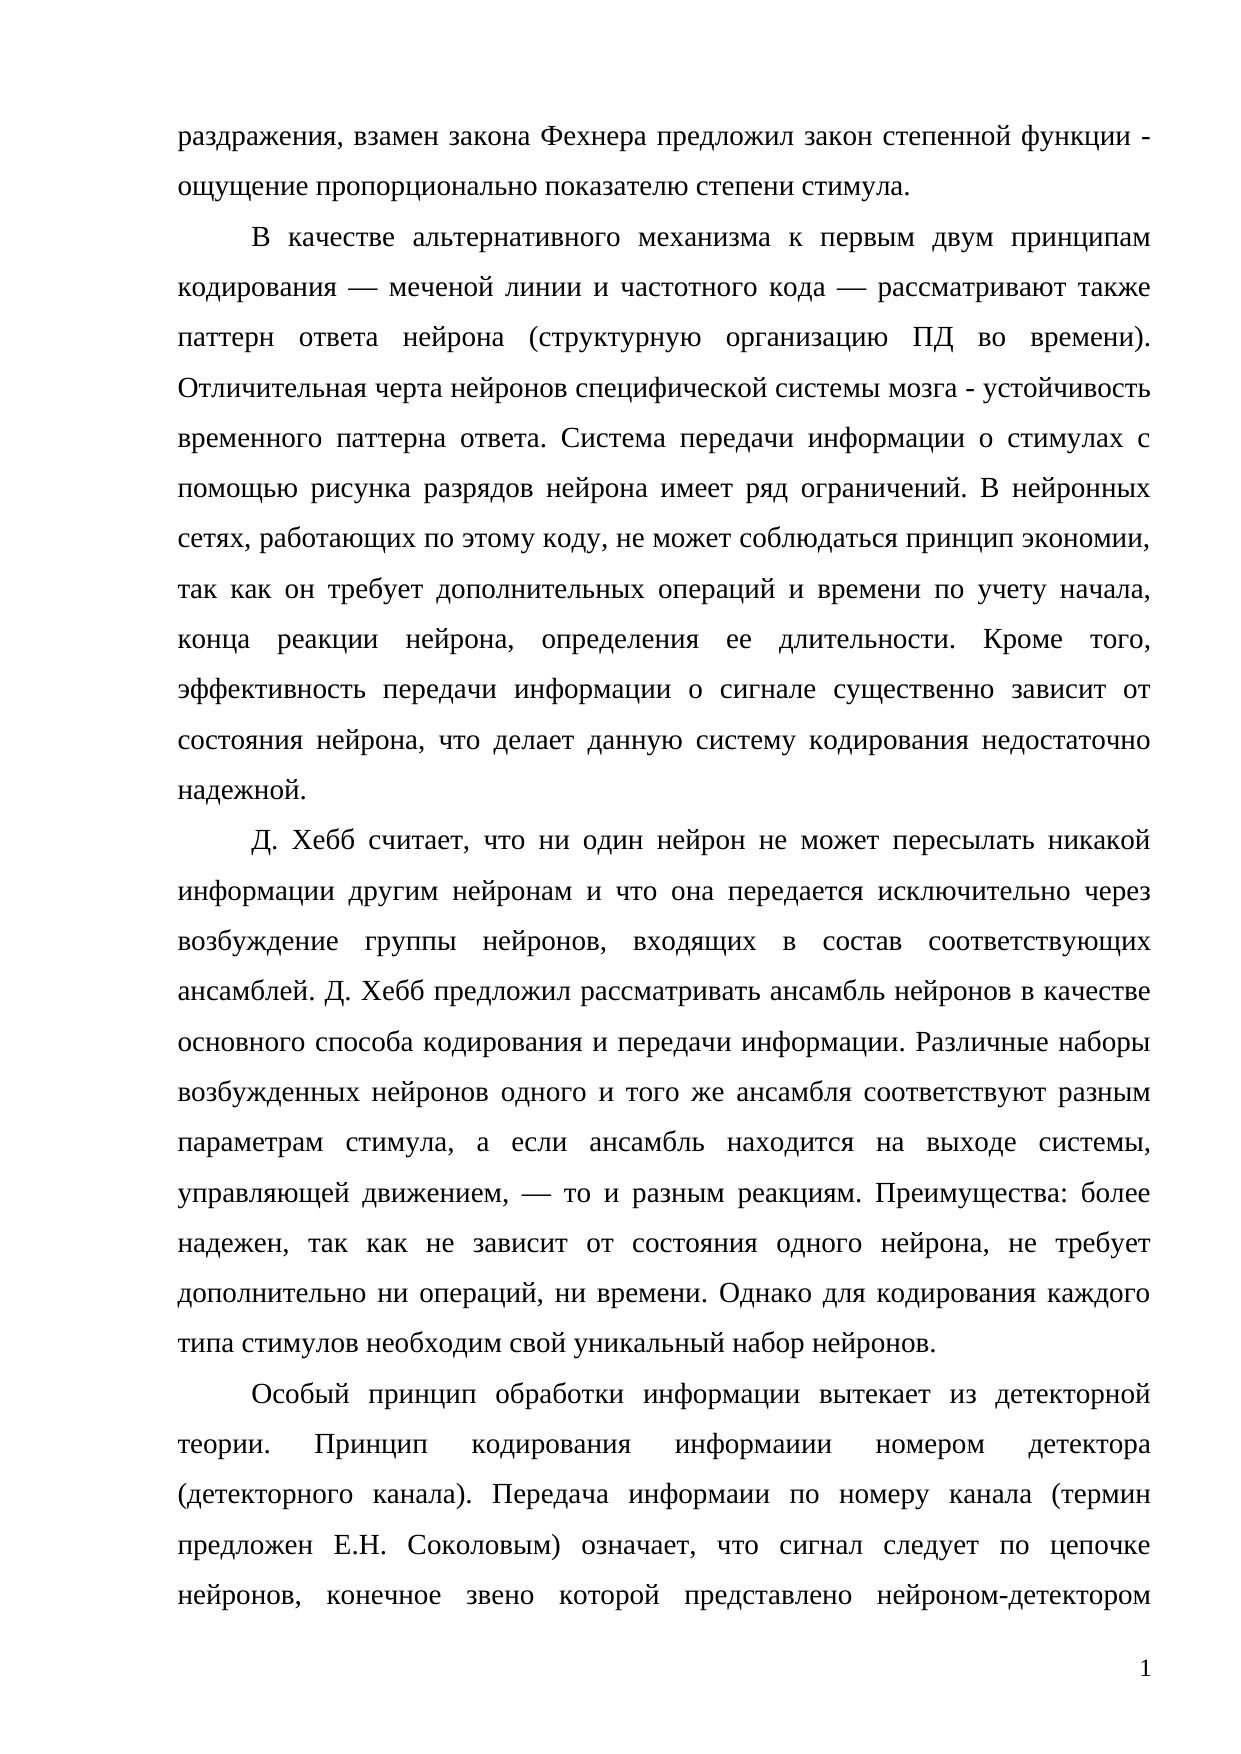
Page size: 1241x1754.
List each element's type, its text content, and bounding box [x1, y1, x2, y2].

text В качестве альтернативного механизма к первым двум принципам кодирования — меченой линии и частотного кода — рассматривают также паттерн ответа нейрона (структурную организацию ПД во времени). Отличительная черта нейронов специфической системы мозга - устойчивость временного паттерна ответа. Система передачи информации о стимулах с помощью рисунка разрядов нейрона имеет ряд ограничений. В нейронных сетях, работающих по этому коду, не может соблюдаться принцип экономии, так как он требует дополнительных операций и времени по учету начала, конца реакции нейрона, определения ее длительности. Кроме того, эффективность передачи информации о сигнале существенно зависит от состояния нейрона, что делает данную систему кодирования недостаточно надежной. [177, 219, 1152, 806]
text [177, 118, 1152, 202]
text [177, 1376, 1152, 1611]
text Д. Хебб считает, что ни один нейрон не может пересылать никакой информации другим нейронам и что она передается исключительно через возбуждение группы нейронов, входящих в состав соответствующих ансамблей. Д. Хебб предложил рассматривать ансамбль нейронов в качестве основного способа кодирования и передачи информации. Различные наборы возбужденных нейронов одного и того же ансамбля соответствуют разным параметрам стимула, а если ансамбль находится на выходе системы, управляющей движением, — то и разным реакциям. Преимущества: более надежен, так как не зависит от состояния одного нейрона, не требует дополнительно ни операций, ни времени. Однако для кодирования каждого типа стимулов необходим свой уникальный набор нейронов. [177, 822, 1152, 1359]
